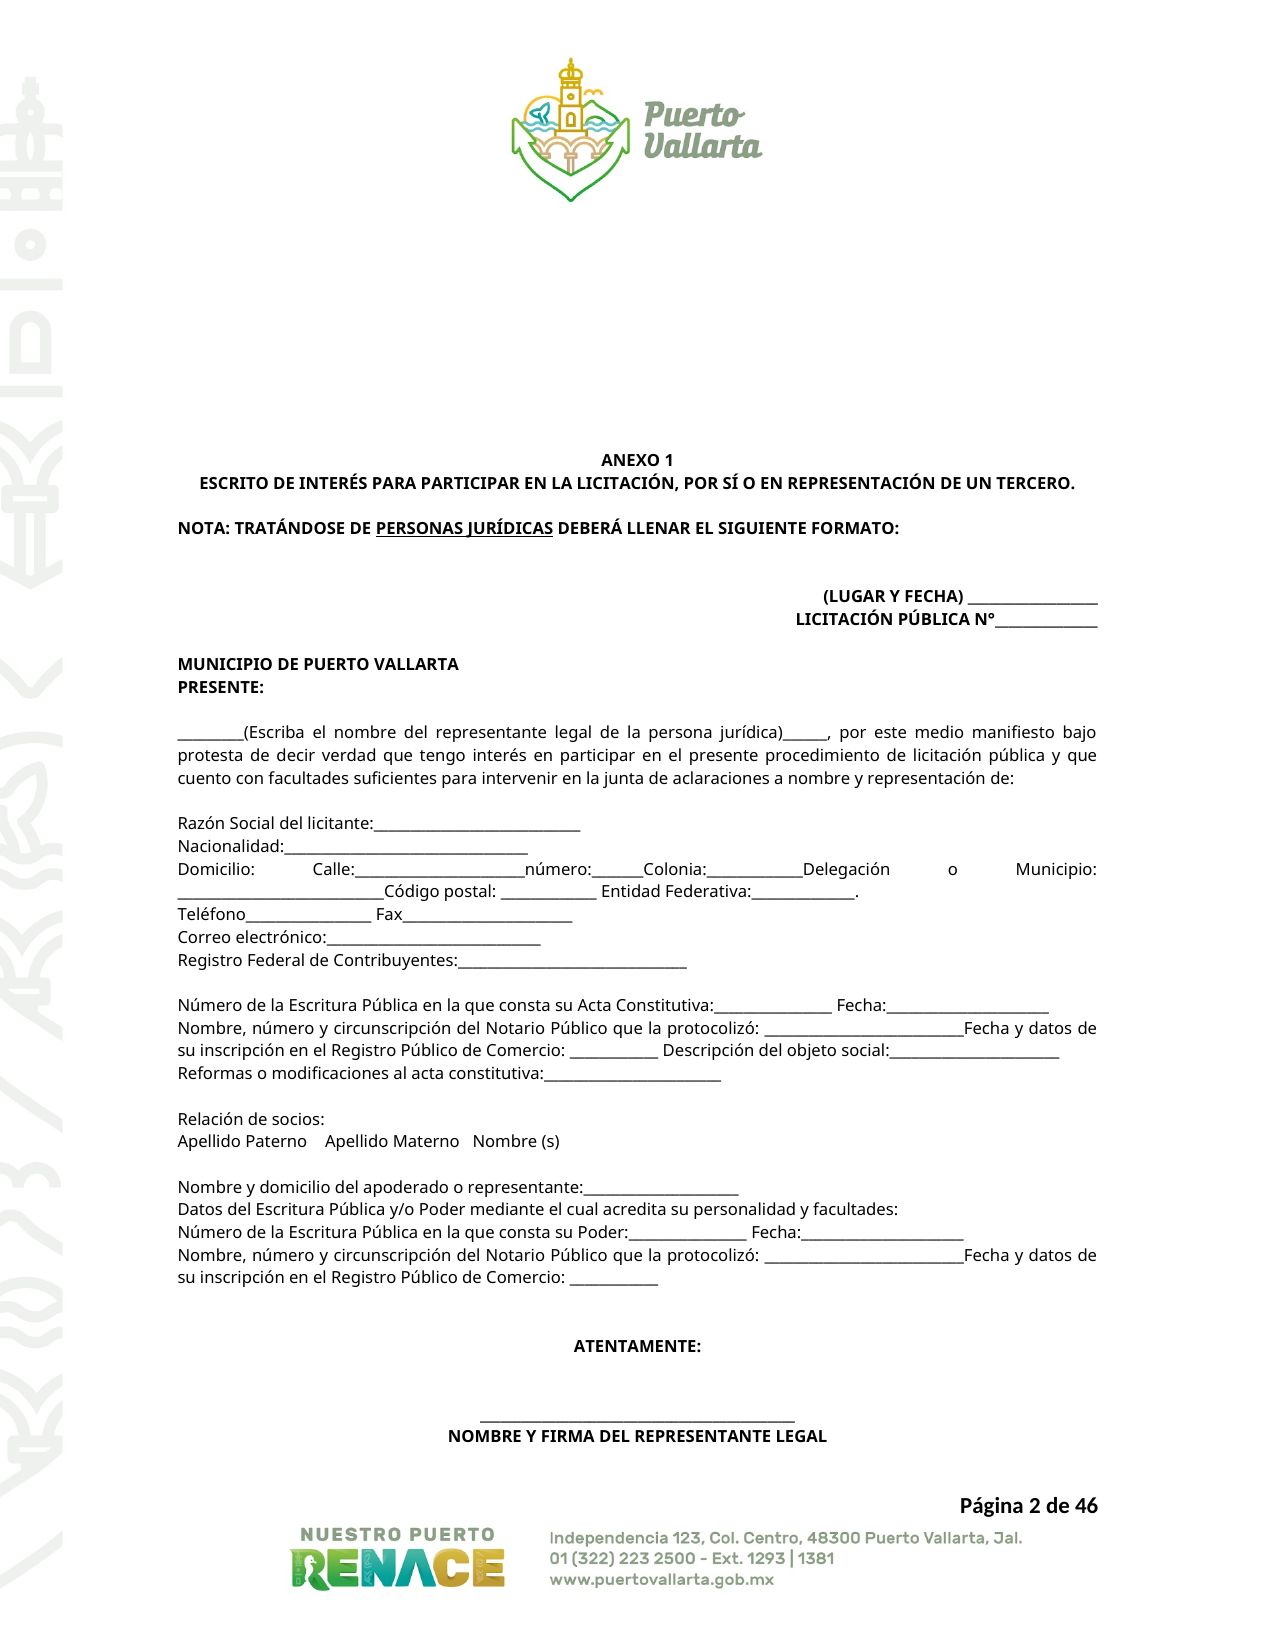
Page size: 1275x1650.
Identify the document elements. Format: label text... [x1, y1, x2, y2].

text Correo electrónico:_____________________________ [177, 926, 1098, 948]
text Teléfono_________________ Fax_______________________ [177, 903, 1098, 926]
text ______________________________________________ [177, 1402, 1098, 1425]
text LICITACIÓN PÚBLICA N°_______________ [177, 608, 1098, 630]
text Relación de socios: [177, 1107, 1098, 1130]
text Nombre, número y circunscripción del Notario Público que la protocolizó: ___________________________Fecha y datos de su inscripción en el Registro Público de Comercio: ____________ [177, 1243, 1098, 1289]
text (LUGAR Y FECHA) ___________________ [177, 585, 1098, 608]
text NOMBRE Y FIRMA DEL REPRESENTANTE LEGAL [177, 1425, 1098, 1448]
text Domicilio: Calle:_______________________número:_______Colonia:_____________Delegación o Municipio: ____________________________Código postal: _____________ Entidad Federativa:______________. [177, 857, 1098, 903]
text Reformas o modificaciones al acta constitutiva:________________________ [177, 1062, 1098, 1084]
text Datos del Escritura Pública y/o Poder mediante el cual acredita su personalidad y facultades: [177, 1198, 1098, 1221]
text Nacionalidad:_________________________________ [177, 835, 1098, 857]
text PRESENTE: [177, 676, 1098, 698]
text ATENTAMENTE: [177, 1334, 1098, 1357]
text MUNICIPIO DE PUERTO VALLARTA [177, 653, 1098, 676]
text _________(Escriba el nombre del representante legal de la persona jurídica)______, por este medio manifiesto bajo protesta de decir verdad que tengo interés en participar en el presente procedimiento de licitación pública y que cuento con facultades suficientes para intervenir en la junta de aclaraciones a nombre y representación de: [177, 721, 1098, 789]
text Apellido Paterno Apellido Materno Nombre (s) [177, 1130, 1098, 1153]
text Número de la Escritura Pública en la que consta su Poder:________________ Fecha:______________________ [177, 1221, 1098, 1243]
text Registro Federal de Contribuyentes:_______________________________ [177, 948, 1098, 971]
text Número de la Escritura Pública en la que consta su Acta Constitutiva:________________ Fecha:______________________ [177, 994, 1098, 1016]
text ESCRITO DE INTERÉS PARA PARTICIPAR EN LA LICITACIÓN, POR SÍ O EN REPRESENTACIÓN DE UN TERCERO. [177, 471, 1098, 494]
text Nombre, número y circunscripción del Notario Público que la protocolizó: ___________________________Fecha y datos de su inscripción en el Registro Público de Comercio: ____________ Descripción del objeto social:_______________________ [177, 1016, 1098, 1062]
text Nombre y domicilio del apoderado o representante:_____________________ [177, 1175, 1098, 1198]
picture [0, 0, 1275, 1649]
text NOTA: TRATÁNDOSE DE PERSONAS JURÍDICAS DEBERÁ LLENAR EL SIGUIENTE FORMATO: [177, 517, 1098, 539]
text Razón Social del licitante:____________________________ [177, 812, 1098, 835]
text ANEXO 1 [177, 449, 1098, 471]
